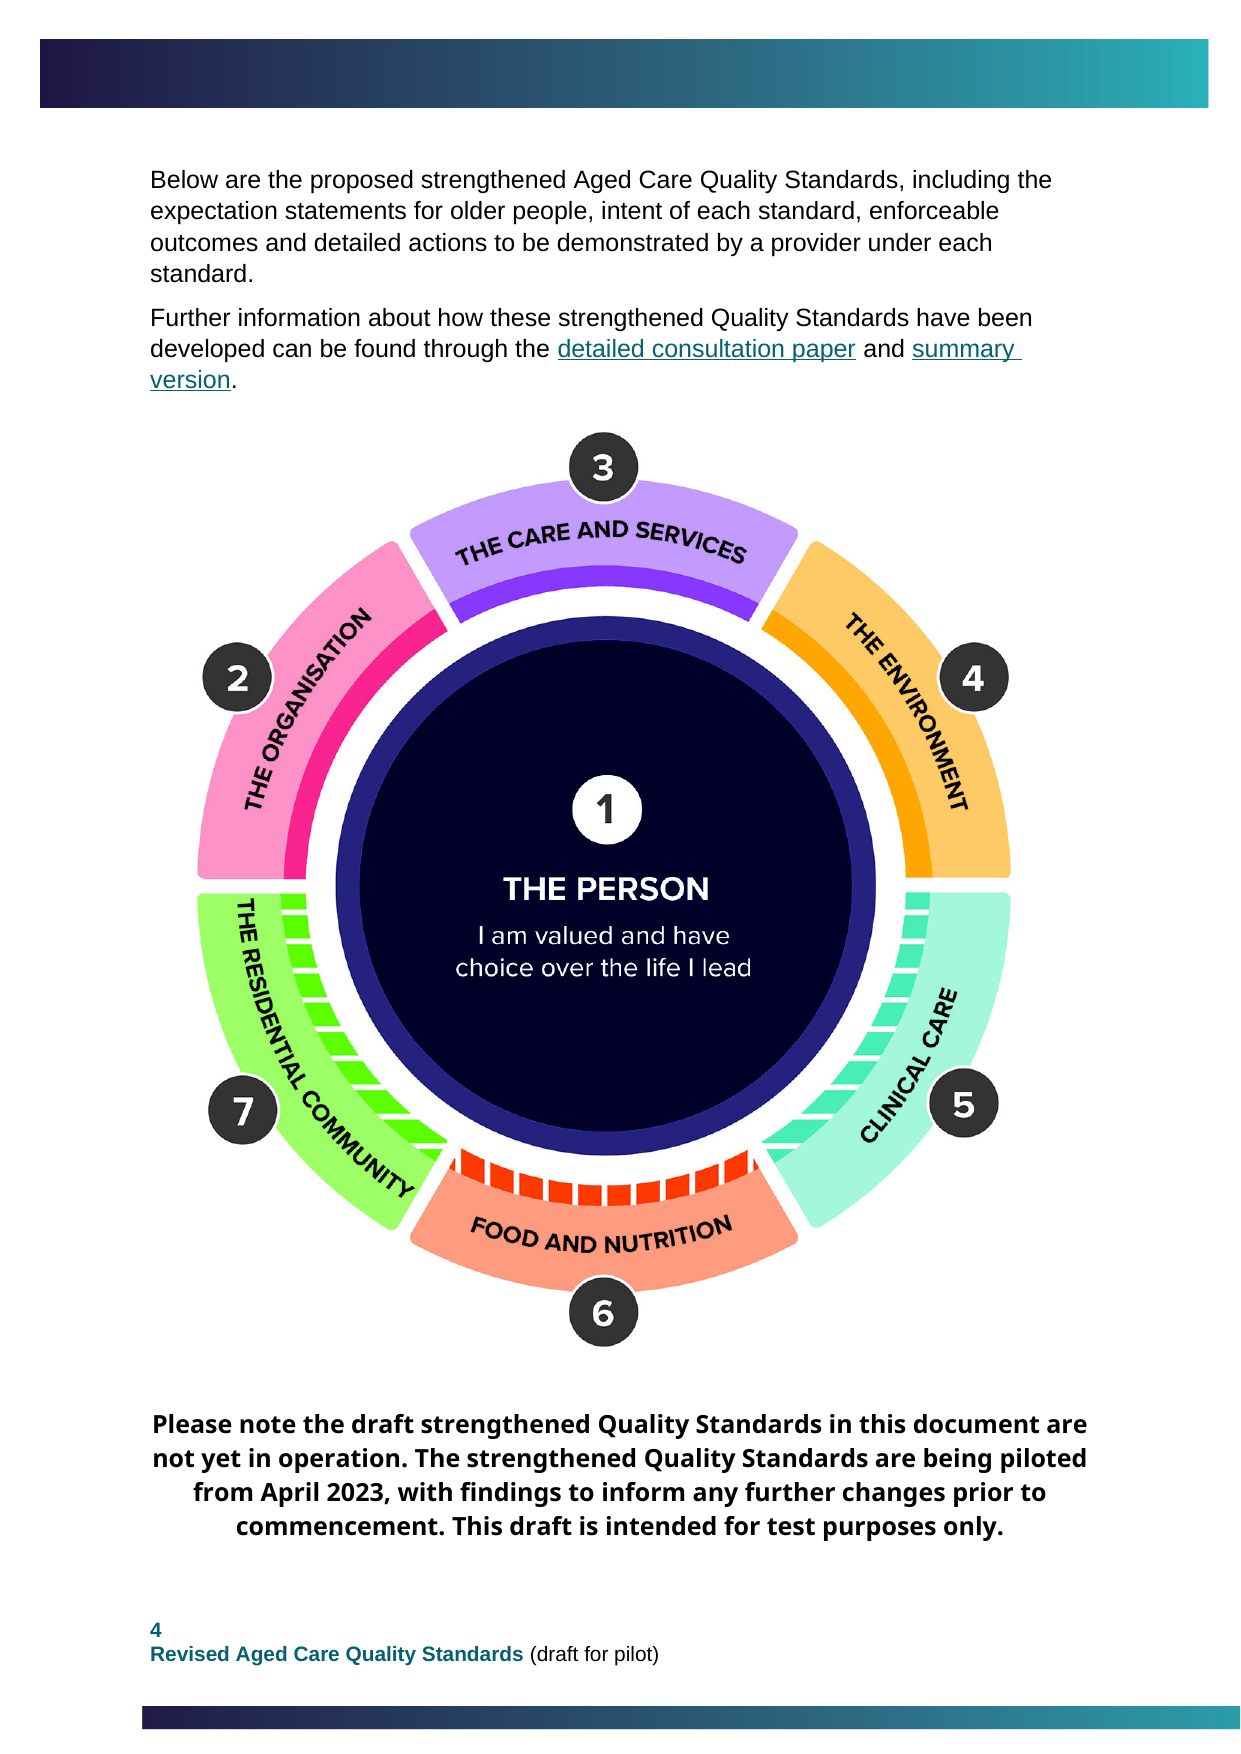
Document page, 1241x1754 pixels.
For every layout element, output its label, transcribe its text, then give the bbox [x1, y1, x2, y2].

text Further information about how these strengthened Quality Standards have been developed can be found through the detailed consultation paper and summary version. [150, 300, 1090, 394]
text Please note the draft strengthened Quality Standards in this document are not yet in operation. The strengthened Quality Standards are being piloted from April 2023, with findings to inform any further changes prior to commencement. This draft is intended for test purposes only. [150, 1406, 1090, 1542]
text Below are the proposed strengthened Aged Care Quality Standards, including the expectation statements for older people, intent of each standard, enforceable outcomes and detailed actions to be demonstrated by a provider under each standard. [150, 162, 1090, 287]
picture [1, 0, 1241, 1754]
